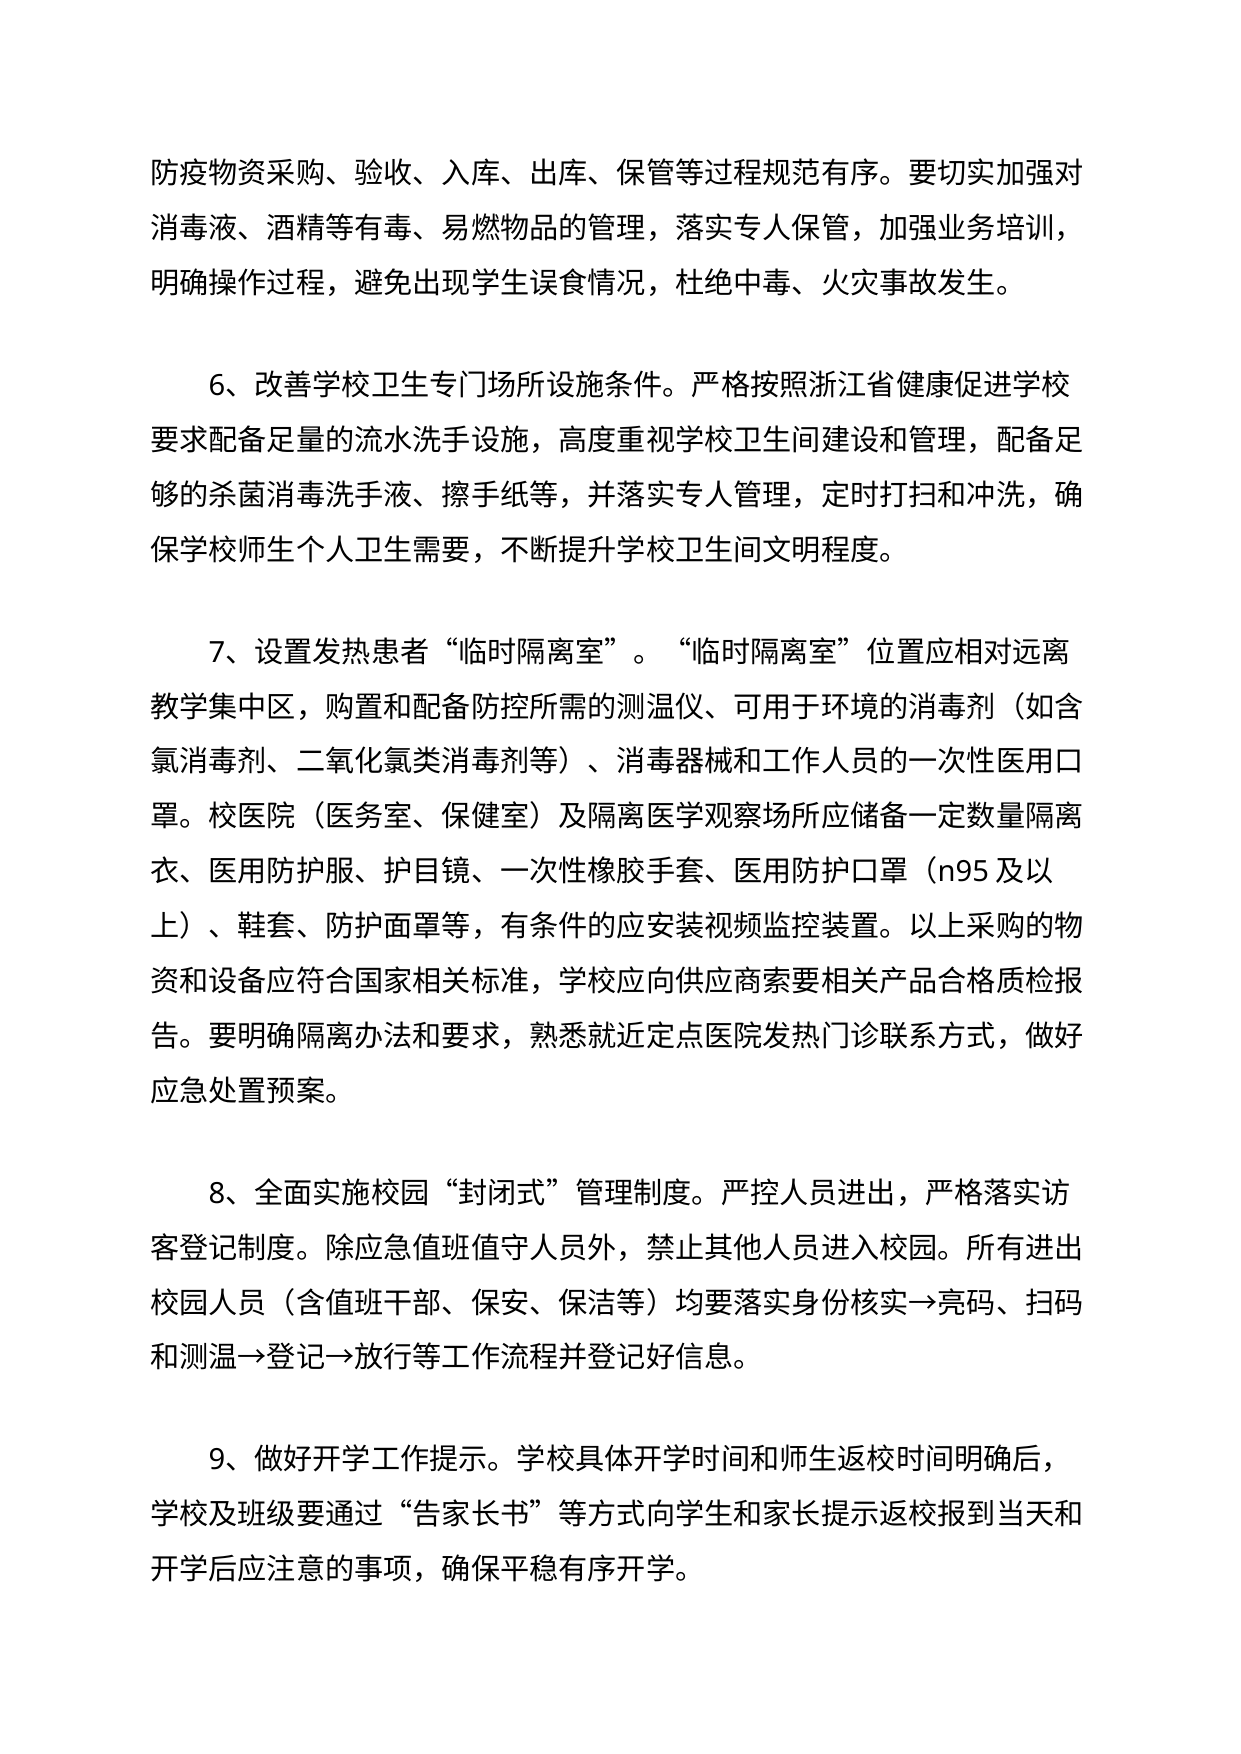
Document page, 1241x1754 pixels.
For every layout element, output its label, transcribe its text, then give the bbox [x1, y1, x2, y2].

text 9、做好开学工作提示。学校具体开学时间和师生返校时间明确后，学校及班级要通过“告家长书”等方式向学生和家长提示返校报到当天和开学后应注意的事项，确保平稳有序开学。 [150, 1436, 1090, 1588]
text 8、全面实施校园“封闭式”管理制度。严控人员进出，严格落实访客登记制度。除应急值班值守人员外，禁止其他人员进入校园。所有进出校园人员（含值班干部、保安、保洁等）均要落实身份核实→亮码、扫码和测温→登记→放行等工作流程并登记好信息。 [150, 1169, 1090, 1376]
text 7、设置发热患者“临时隔离室”。“临时隔离室”位置应相对远离教学集中区，购置和配备防控所需的测温仪、可用于环境的消毒剂（如含氯消毒剂、二氧化氯类消毒剂等）、消毒器械和工作人员的一次性医用口罩。校医院（医务室、保健室）及隔离医学观察场所应储备一定数量隔离衣、医用防护服、护目镜、一次性橡胶手套、医用防护口罩（n95及以上）、鞋套、防护面罩等，有条件的应安装视频监控装置。以上采购的物资和设备应符合国家相关标准，学校应向供应商索要相关产品合格质检报告。要明确隔离办法和要求，熟悉就近定点医院发热门诊联系方式，做好应急处置预案。 [150, 628, 1090, 1110]
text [150, 150, 1090, 302]
text 6、改善学校卫生专门场所设施条件。严格按照浙江省健康促进学校要求配备足量的流水洗手设施，高度重视学校卫生间建设和管理，配备足够的杀菌消毒洗手液、擦手纸等，并落实专人管理，定时打扫和冲洗，确保学校师生个人卫生需要，不断提升学校卫生间文明程度。 [150, 362, 1090, 569]
